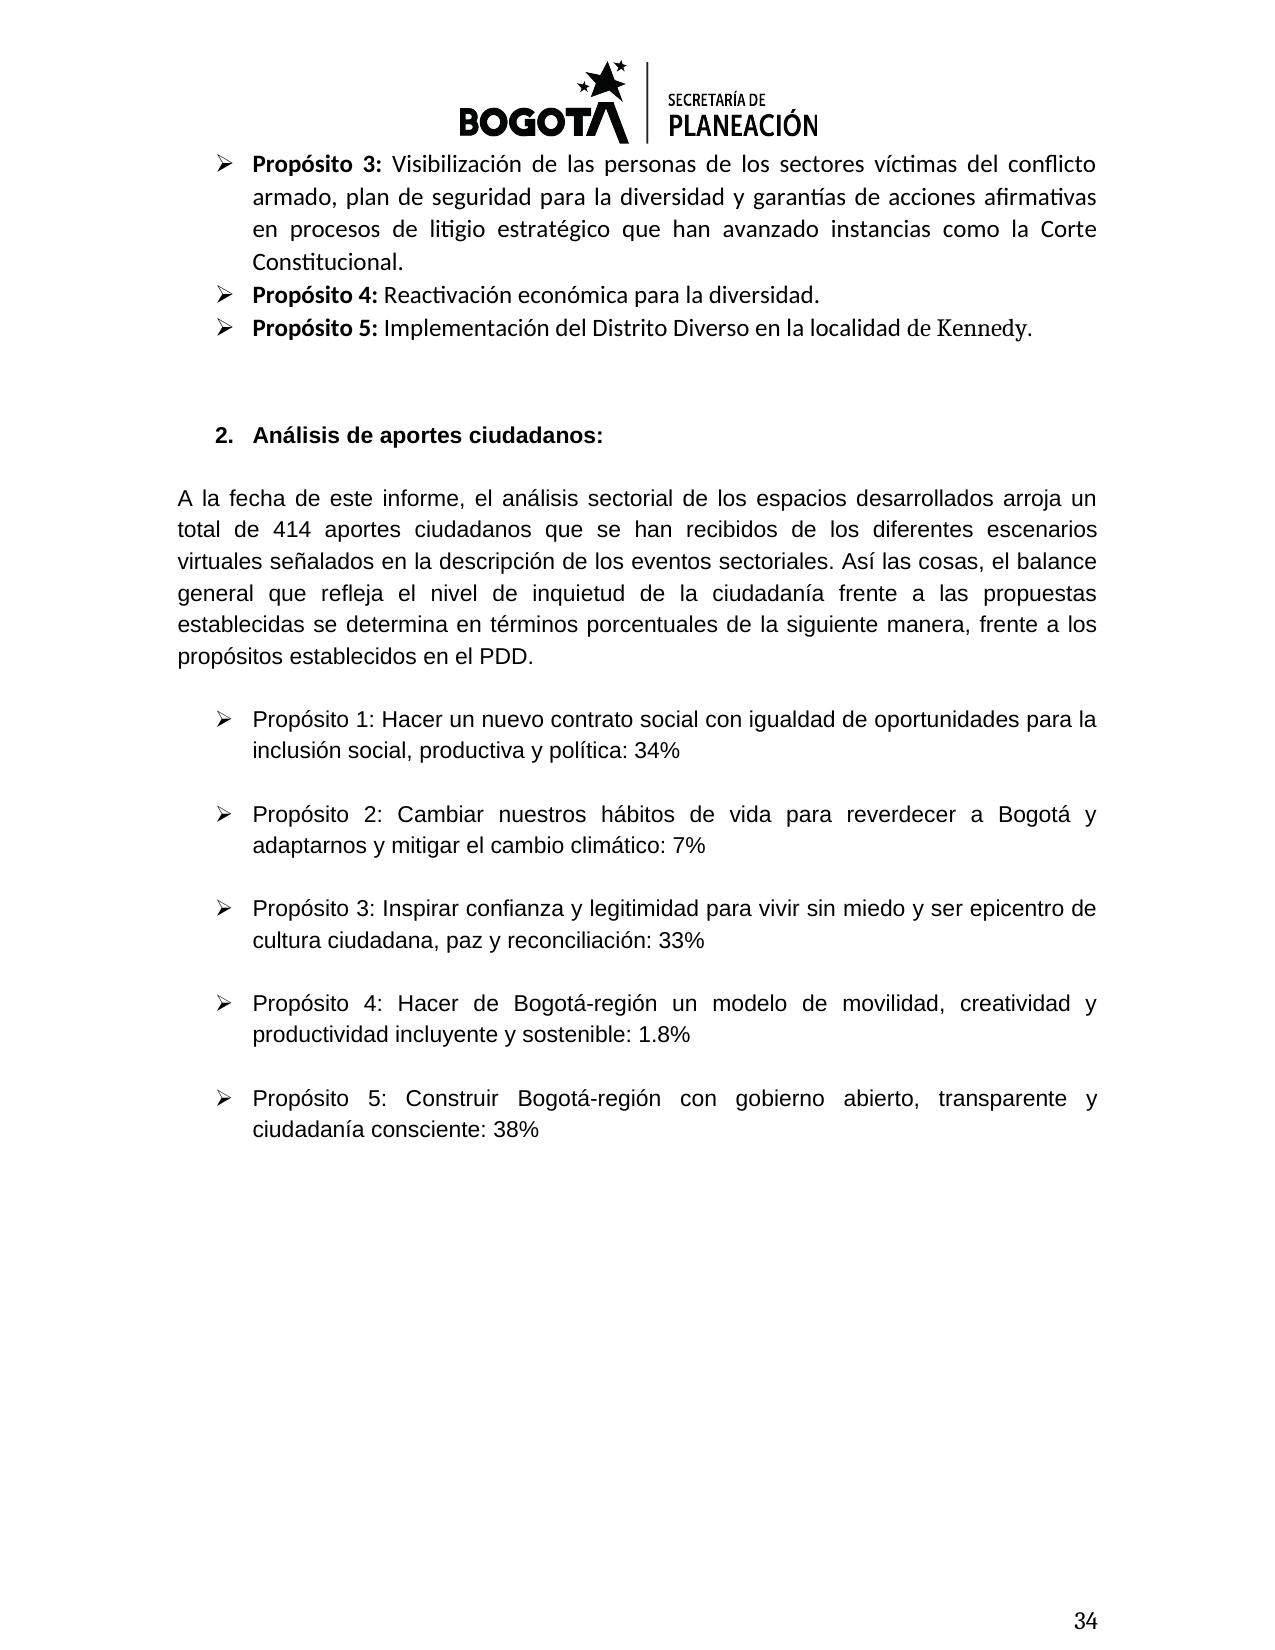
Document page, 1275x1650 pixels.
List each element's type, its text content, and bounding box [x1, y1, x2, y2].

list Propósito 5: Implementación del Distrito Diverso en la localidad de Kennedy. [215, 312, 1098, 343]
list Análisis de aportes ciudadanos: [215, 422, 1098, 448]
list Propósito 3: Visibilización de las personas de los sectores víctimas del conflicto armado, plan de seguridad para la diversidad y garantías de acciones afirmativas en procesos de litigio estratégico que han avanzado instancias como la Corte Constitucional. [215, 148, 1098, 277]
list Propósito 1: Hacer un nuevo contrato social con igualdad de oportunidades para la inclusión social, productiva y política: 34% [215, 706, 1098, 764]
list Propósito 2: Cambiar nuestros hábitos de vida para reverdecer a Bogotá y adaptarnos y mitigar el cambio climático: 7% [215, 801, 1098, 858]
list Propósito 3: Inspirar confianza y legitimidad para vivir sin miedo y ser epicentro de cultura ciudadana, paz y reconciliación: 33% [215, 895, 1098, 953]
list Propósito 4: Hacer de Bogotá-región un modelo de movilidad, creatividad y productividad incluyente y sostenible: 1.8% [215, 990, 1098, 1048]
picture [458, 59, 817, 143]
list Propósito 5: Construir Bogotá-región con gobierno abierto, transparente y ciudadanía consciente: 38% [215, 1084, 1098, 1142]
text A la fecha de este informe, el análisis sectorial de los espacios desarrollados arroja un total de 414 aportes ciudadanos que se han recibidos de los diferentes escenarios virtuales señalados en la descripción de los eventos sectoriales. Así las cosas, el balance general que refleja el nivel de inquietud de la ciudadanía frente a las propuestas establecidas se determina en términos porcentuales de la siguiente manera, frente a los propósitos establecidos en el PDD. [177, 485, 1098, 669]
list Propósito 4: Reactivación económica para la diversidad. [215, 279, 1098, 310]
